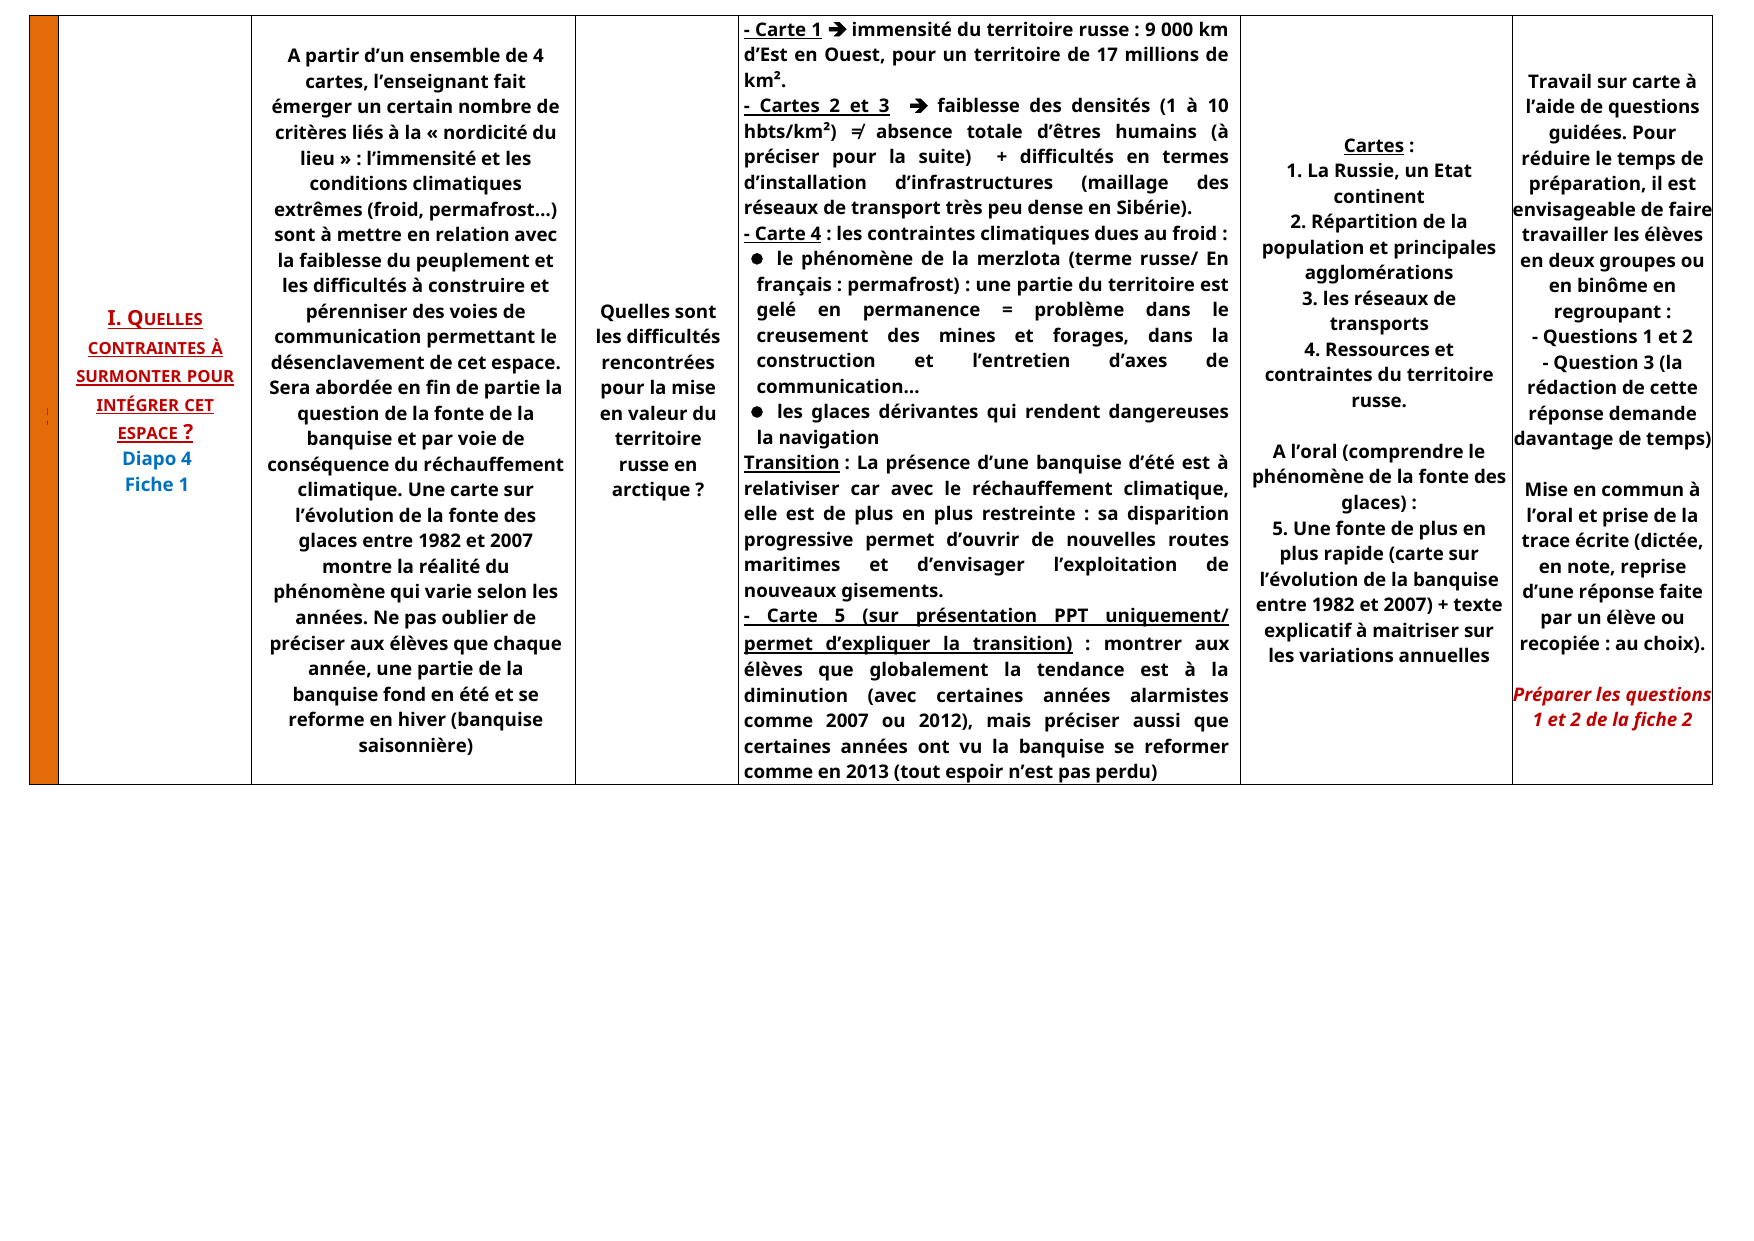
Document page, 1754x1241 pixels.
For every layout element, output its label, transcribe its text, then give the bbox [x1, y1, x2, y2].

table_cell - Carte 1 immensité du territoire russe : 9 000 km d’Est en Ouest, pour un territoire de 17 millions de km². - Cartes 2 et 3 faiblesse des densités (1 à 10 hbts/km²) ≠ absence totale d’êtres humains (à préciser pour la suite) + difficultés en termes d’installation d’infrastructures (maillage des réseaux de transport très peu dense en Sibérie). - Carte 4 : les contraintes climatiques dues au froid : le phénomène de la merzlota (terme russe/ En français : permafrost) : une partie du territoire est gelé en permanence = problème dans le creusement des mines et forages, dans la construction et l’entretien d’axes de communication… les glaces dérivantes qui rendent dangereuses la navigation Transition : La présence d’une banquise d’été est à relativiser car avec le réchauffement climatique, elle est de plus en plus restreinte : sa disparition progressive permet d’ouvrir de nouvelles routes maritimes et d’envisager l’exploitation de nouveaux gisements. - Carte 5 (sur présentation PPT uniquement/ permet d’expliquer la transition) : montrer aux élèves que globalement la tendance est à la diminution (avec certaines années alarmistes comme 2007 ou 2012), mais préciser aussi que certaines années ont vu la banquise se reformer comme en 2013 (tout espoir n’est pas perdu) [739, 16, 1240, 784]
table_cell Travail sur carte à l’aide de questions guidées. Pour réduire le temps de préparation, il est envisageable de faire travailler les élèves en deux groupes ou en binôme en regroupant : - Questions 1 et 2 - Question 3 (la rédaction de cette réponse demande davantage de temps) Mise en commun à l’oral et prise de la trace écrite (dictée, en note, reprise d’une réponse faite par un élève ou recopiée : au choix). Préparer les questions 1 et 2 de la fiche 2 [1513, 16, 1712, 784]
table_cell A partir d’un ensemble de 4 cartes, l’enseignant fait émerger un certain nombre de critères liés à la « nordicité du lieu » : l’immensité et les conditions climatiques extrêmes (froid, permafrost…) sont à mettre en relation avec la faiblesse du peuplement et les difficultés à construire et pérenniser des voies de communication permettant le désenclavement de cet espace. Sera abordée en fin de partie la question de la fonte de la banquise et par voie de conséquence du réchauffement climatique. Une carte sur l’évolution de la fonte des glaces entre 1982 et 2007 montre la réalité du phénomène qui varie selon les années. Ne pas oublier de préciser aux élèves que chaque année, une partie de la banquise fond en été et se reforme en hiver (banquise saisonnière) [252, 16, 575, 784]
table_cell I. Quelles contraintes à surmonter pour intégrer cet espace ? Diapo 4 Fiche 1 [59, 16, 251, 784]
table_cell 25 mn [30, 16, 58, 784]
table_cell Quelles sont les difficultés rencontrées pour la mise en valeur du territoire russe en arctique ? [576, 16, 738, 784]
table_cell Cartes : 1. La Russie, un Etat continent 2. Répartition de la population et principales agglomérations 3. les réseaux de transports 4. Ressources et contraintes du territoire russe. A l’oral (comprendre le phénomène de la fonte des glaces) : 5. Une fonte de plus en plus rapide (carte sur l’évolution de la banquise entre 1982 et 2007) + texte explicatif à maitriser sur les variations annuelles [1241, 16, 1512, 784]
